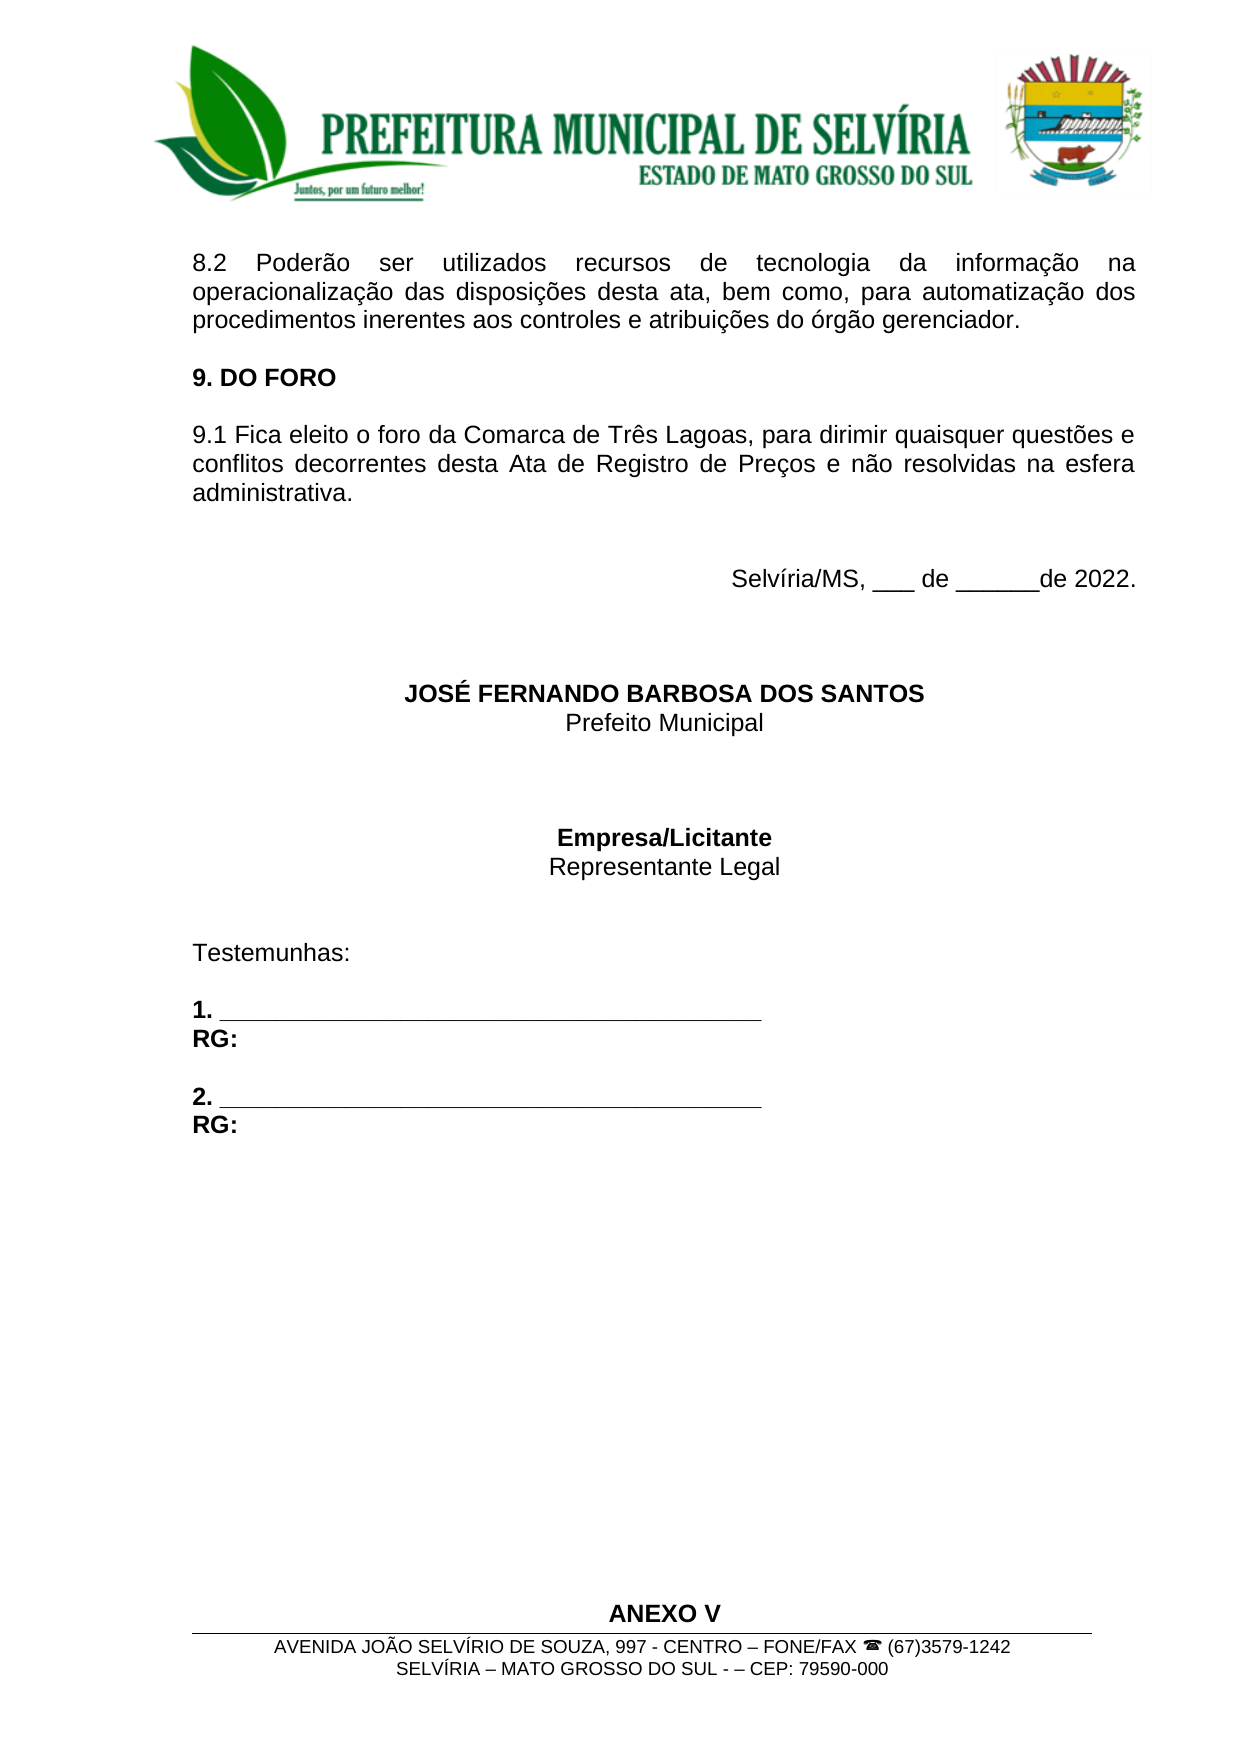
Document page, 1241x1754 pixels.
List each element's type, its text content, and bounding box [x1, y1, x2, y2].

text 9.1 Fica eleito o foro da Comarca de Três Lagoas, para dirimir quaisquer questões e conflitos decorrentes desta Ata de Registro de Preços e não resolvidas na esfera administrativa. [192, 421, 1137, 507]
text Testemunhas: [192, 938, 1137, 967]
text Selvíria/MS, ___ de ______de 2022. [192, 564, 1137, 593]
text 9. DO FORO [192, 363, 1137, 392]
text 8.2 Poderão ser utilizados recursos de tecnologia da informação na operacionalização das disposições desta ata, bem como, para automatização dos procedimentos inerentes aos controles e atribuições do órgão gerenciador. [192, 248, 1137, 334]
text JOSÉ FERNANDO BARBOSA DOS SANTOS [192, 679, 1137, 708]
text Empresa/Licitante [192, 823, 1137, 852]
text RG: [192, 1024, 1137, 1053]
text ANEXO V [192, 1599, 1137, 1628]
text 1. _______________________________________ [192, 996, 1137, 1024]
text Representante Legal [192, 852, 1137, 881]
picture [151, 43, 1167, 222]
text RG: [192, 1111, 1137, 1139]
text Prefeito Municipal [192, 708, 1137, 737]
text 2. _______________________________________ [192, 1082, 1137, 1111]
